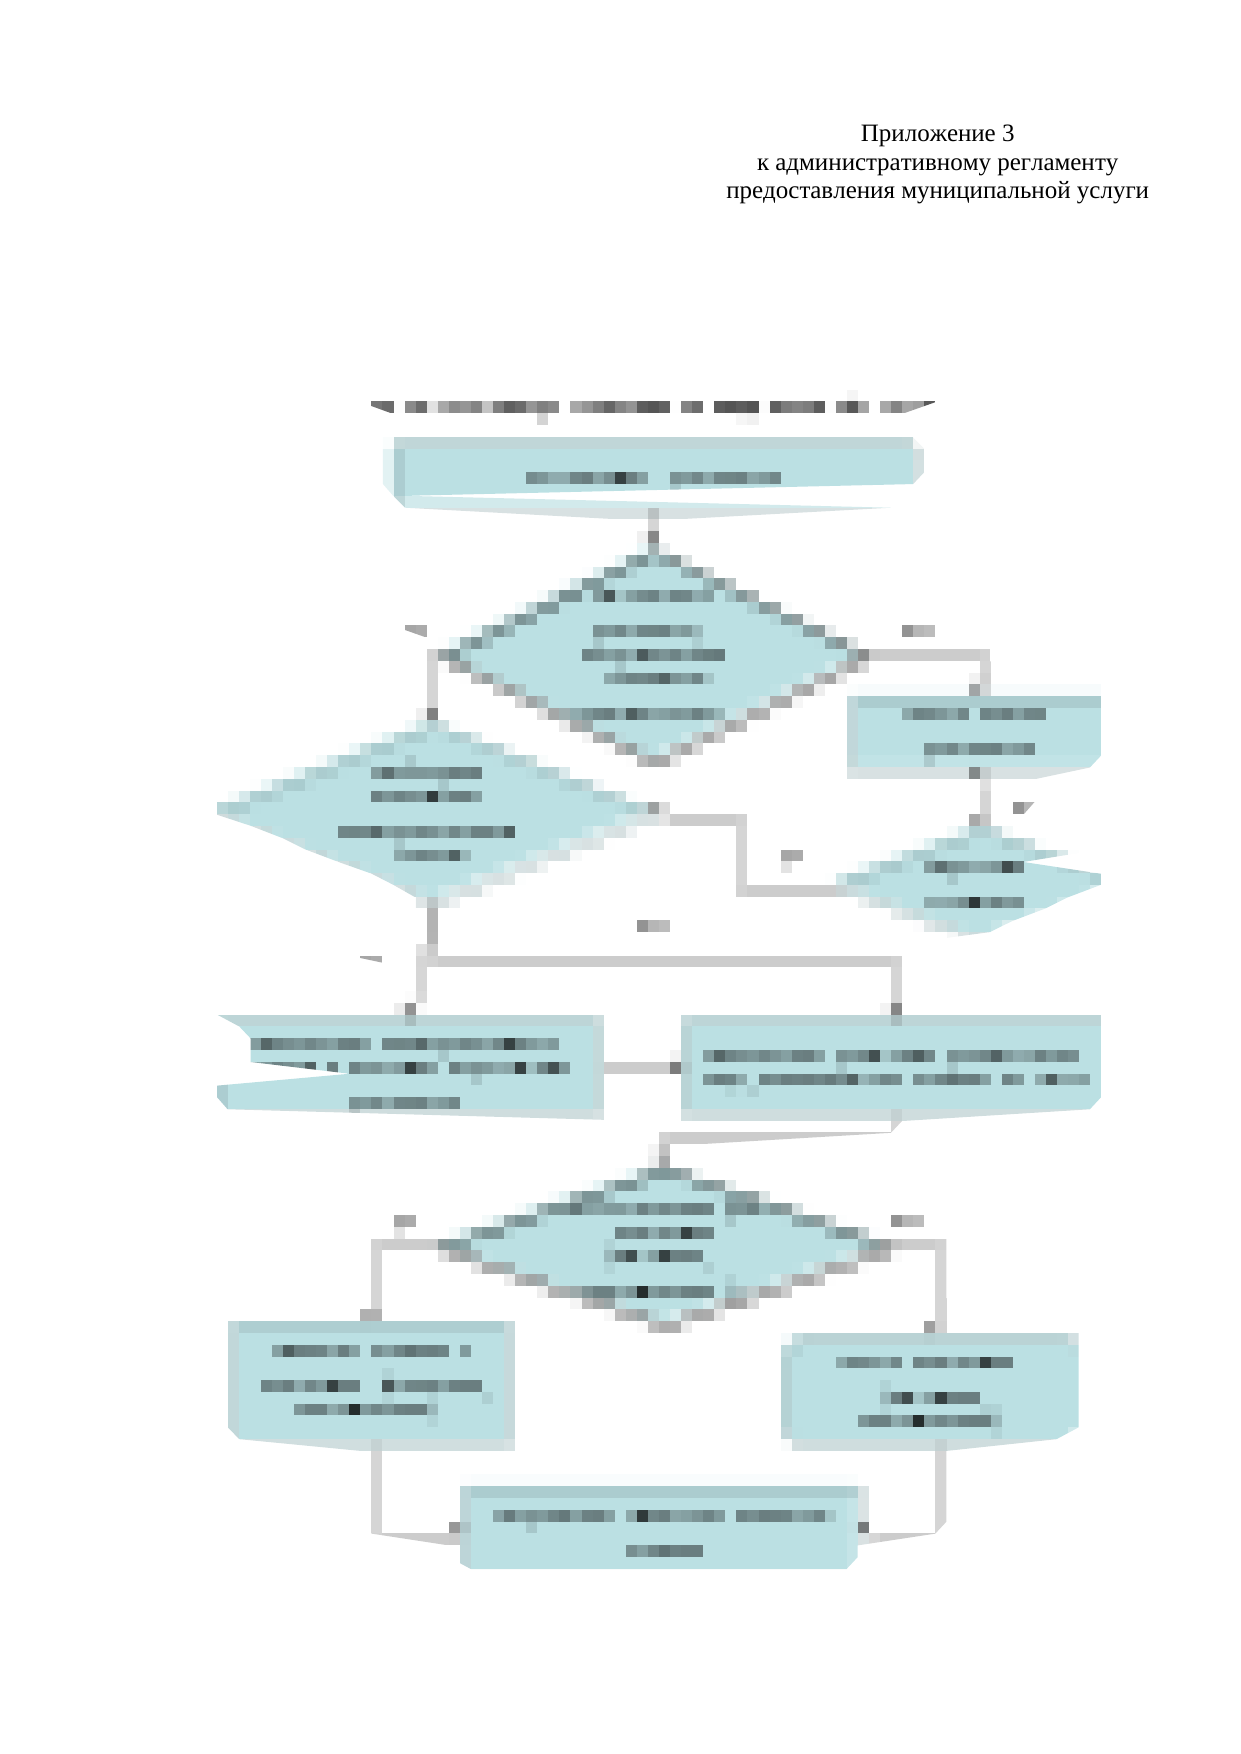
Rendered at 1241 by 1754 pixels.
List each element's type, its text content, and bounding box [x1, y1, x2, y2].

text к административному регламенту [723, 147, 1152, 176]
text Приложение 3 [723, 118, 1152, 147]
text предоставления муниципальной услуги [723, 176, 1152, 204]
